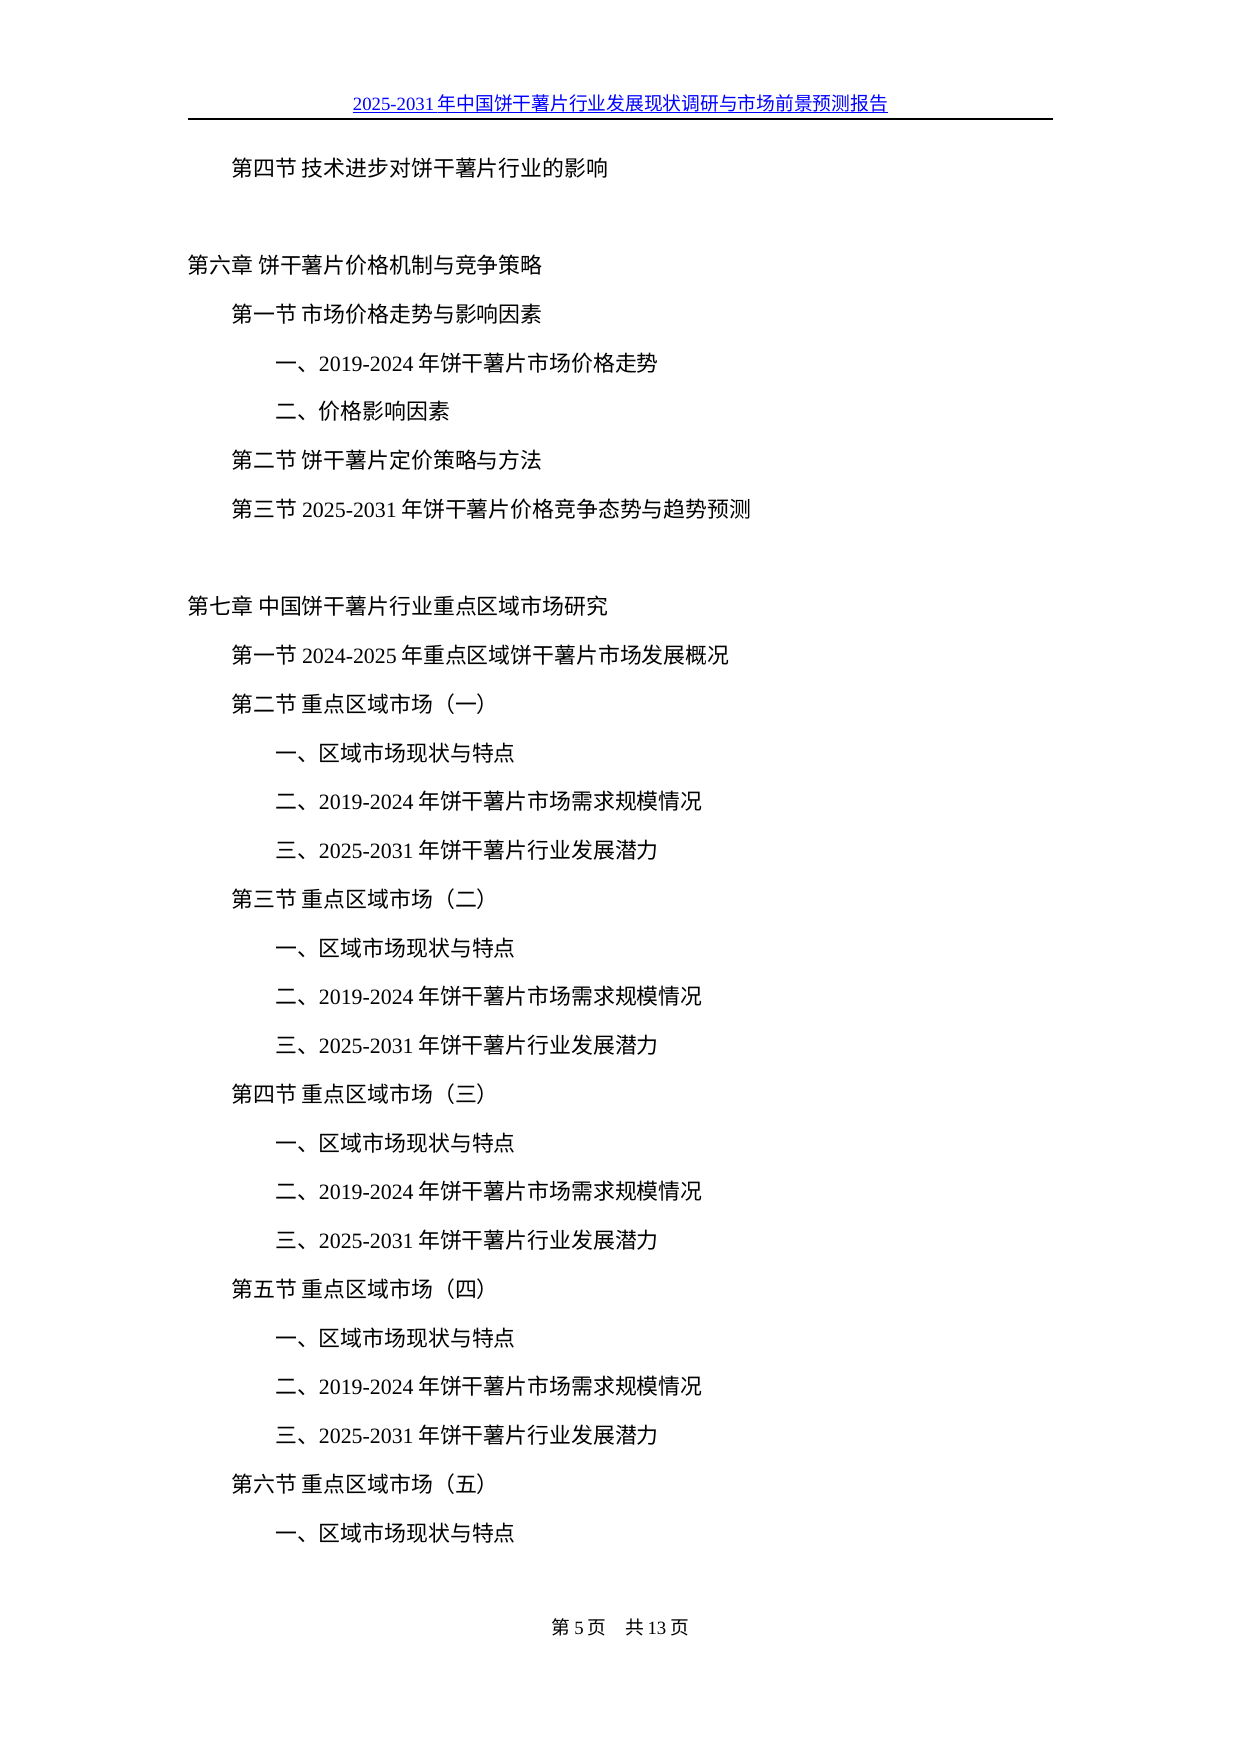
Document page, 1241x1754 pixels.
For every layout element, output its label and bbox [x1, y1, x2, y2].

text [187, 150, 1053, 1548]
